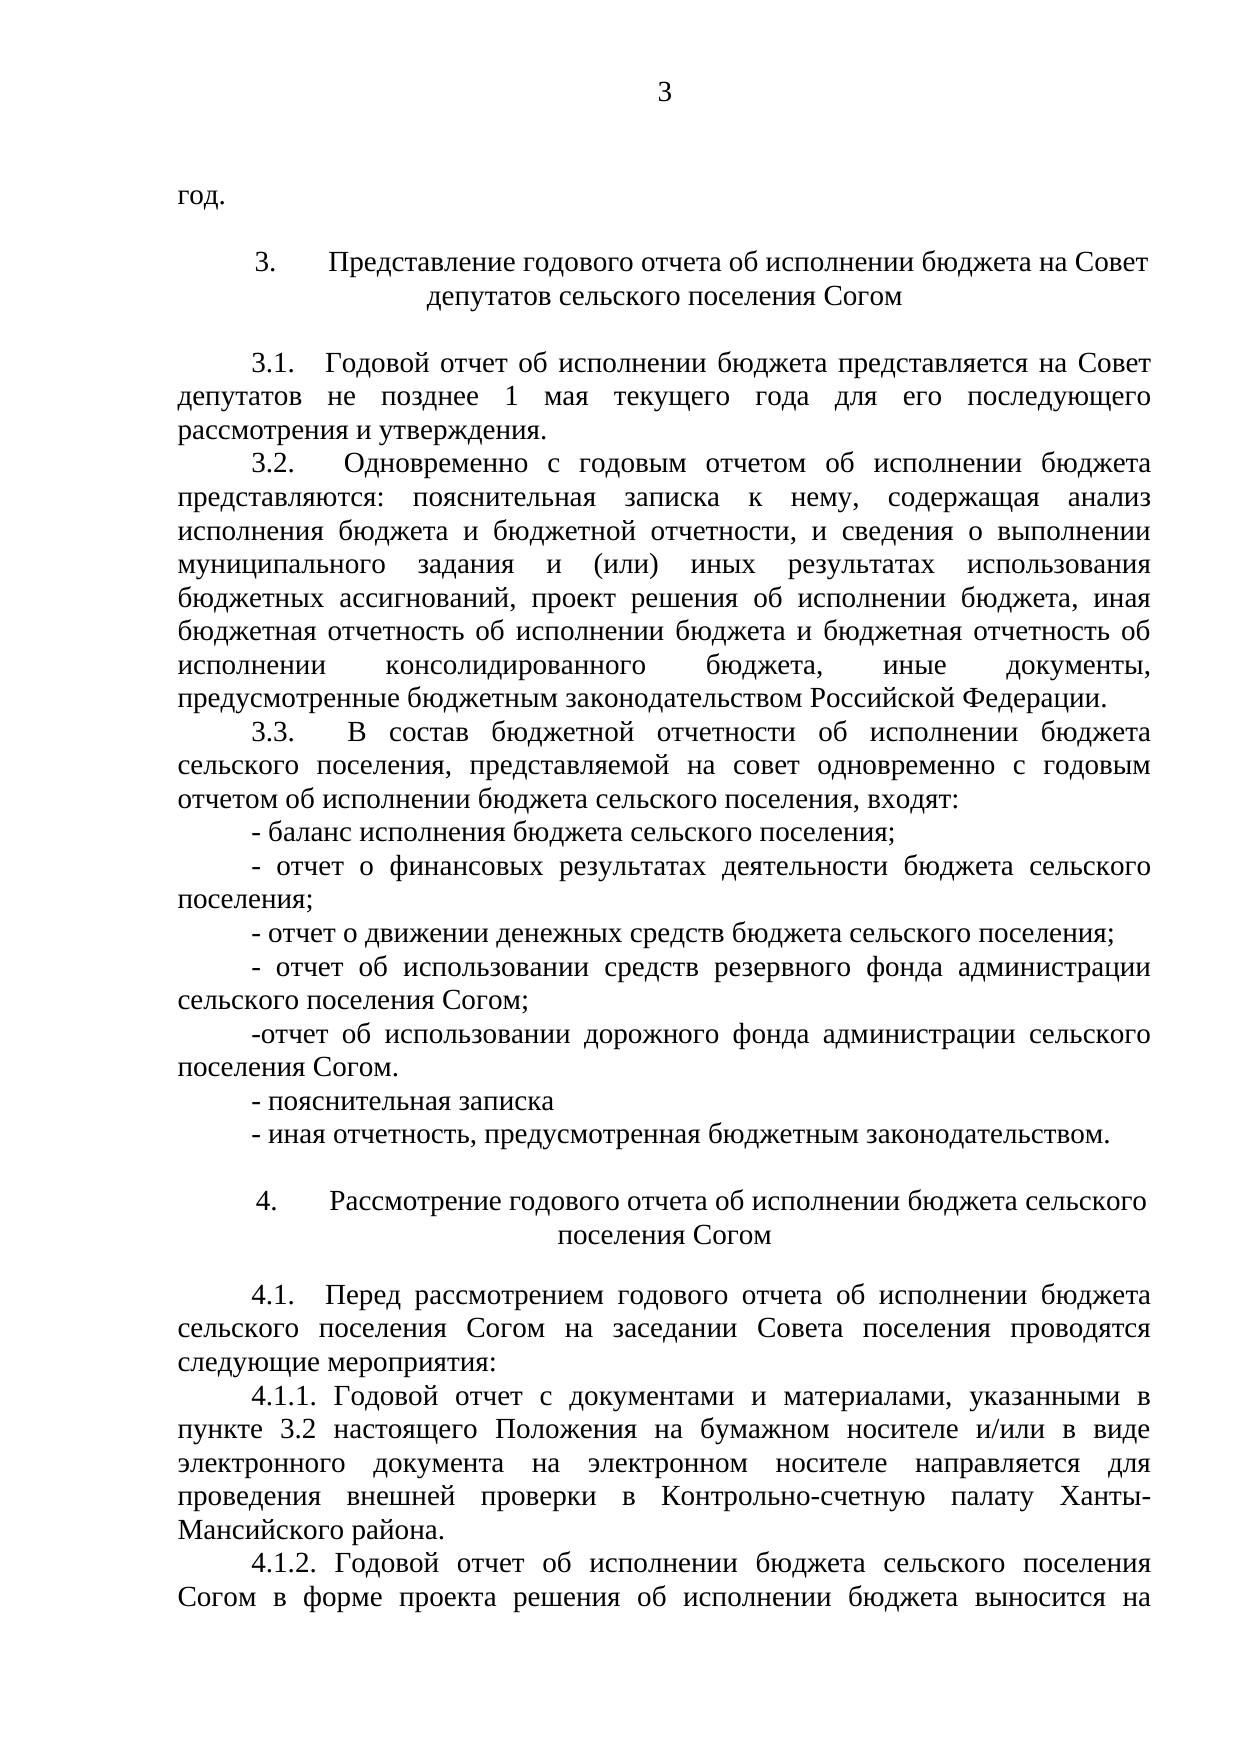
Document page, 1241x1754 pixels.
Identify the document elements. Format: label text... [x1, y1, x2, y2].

list В состав бюджетной отчетности об исполнении бюджета сельского поселения, представляемой на совет одновременно с годовым отчетом об исполнении бюджета сельского поселения, входят: [177, 714, 1152, 814]
text - пояснительная записка [177, 1083, 1152, 1116]
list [177, 177, 1152, 211]
list Годовой отчет об исполнении бюджета представляется на Совет депутатов не позднее 1 мая текущего года для его последующего рассмотрения и утверждения. [177, 345, 1152, 446]
list Представление годового отчета об исполнении бюджета на Совет депутатов сельского поселения Согом [177, 244, 1152, 311]
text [177, 1545, 1152, 1612]
list -отчет об использовании дорожного фонда администрации сельского поселения Согом. [177, 1016, 1152, 1083]
list - отчет об использовании средств резервного фонда администрации сельского поселения Согом; [177, 949, 1152, 1016]
list Перед рассмотрением годового отчета об исполнении бюджета сельского поселения Согом на заседании Совета поселения проводятся следующие мероприятия: [177, 1277, 1152, 1378]
list - отчет о финансовых результатах деятельности бюджета сельского поселения; [177, 848, 1152, 915]
list - отчет о движении денежных средств бюджета сельского поселения; [177, 915, 1152, 949]
list - баланс исполнения бюджета сельского поселения; [177, 814, 1152, 848]
list Рассмотрение годового отчета об исполнении бюджета сельского поселения Согом [177, 1183, 1152, 1251]
text - иная отчетность, предусмотренная бюджетным законодательством. [177, 1116, 1152, 1150]
text 4.1.1. Годовой отчет с документами и материалами, указанными в пункте 3.2 настоящего Положения на бумажном носителе и/или в виде электронного документа на электронном носителе направляется для проведения внешней проверки в Контрольно-счетную палату Ханты-Мансийского района. [177, 1378, 1152, 1545]
list Одновременно с годовым отчетом об исполнении бюджета представляются: пояснительная записка к нему, содержащая анализ исполнения бюджета и бюджетной отчетности, и сведения о выполнении муниципального задания и (или) иных результатах использования бюджетных ассигнований, проект решения об исполнении бюджета, иная бюджетная отчетность об исполнении бюджета и бюджетная отчетность об исполнении консолидированного бюджета, иные документы, предусмотренные бюджетным законодательством Российской Федерации. [177, 446, 1152, 714]
